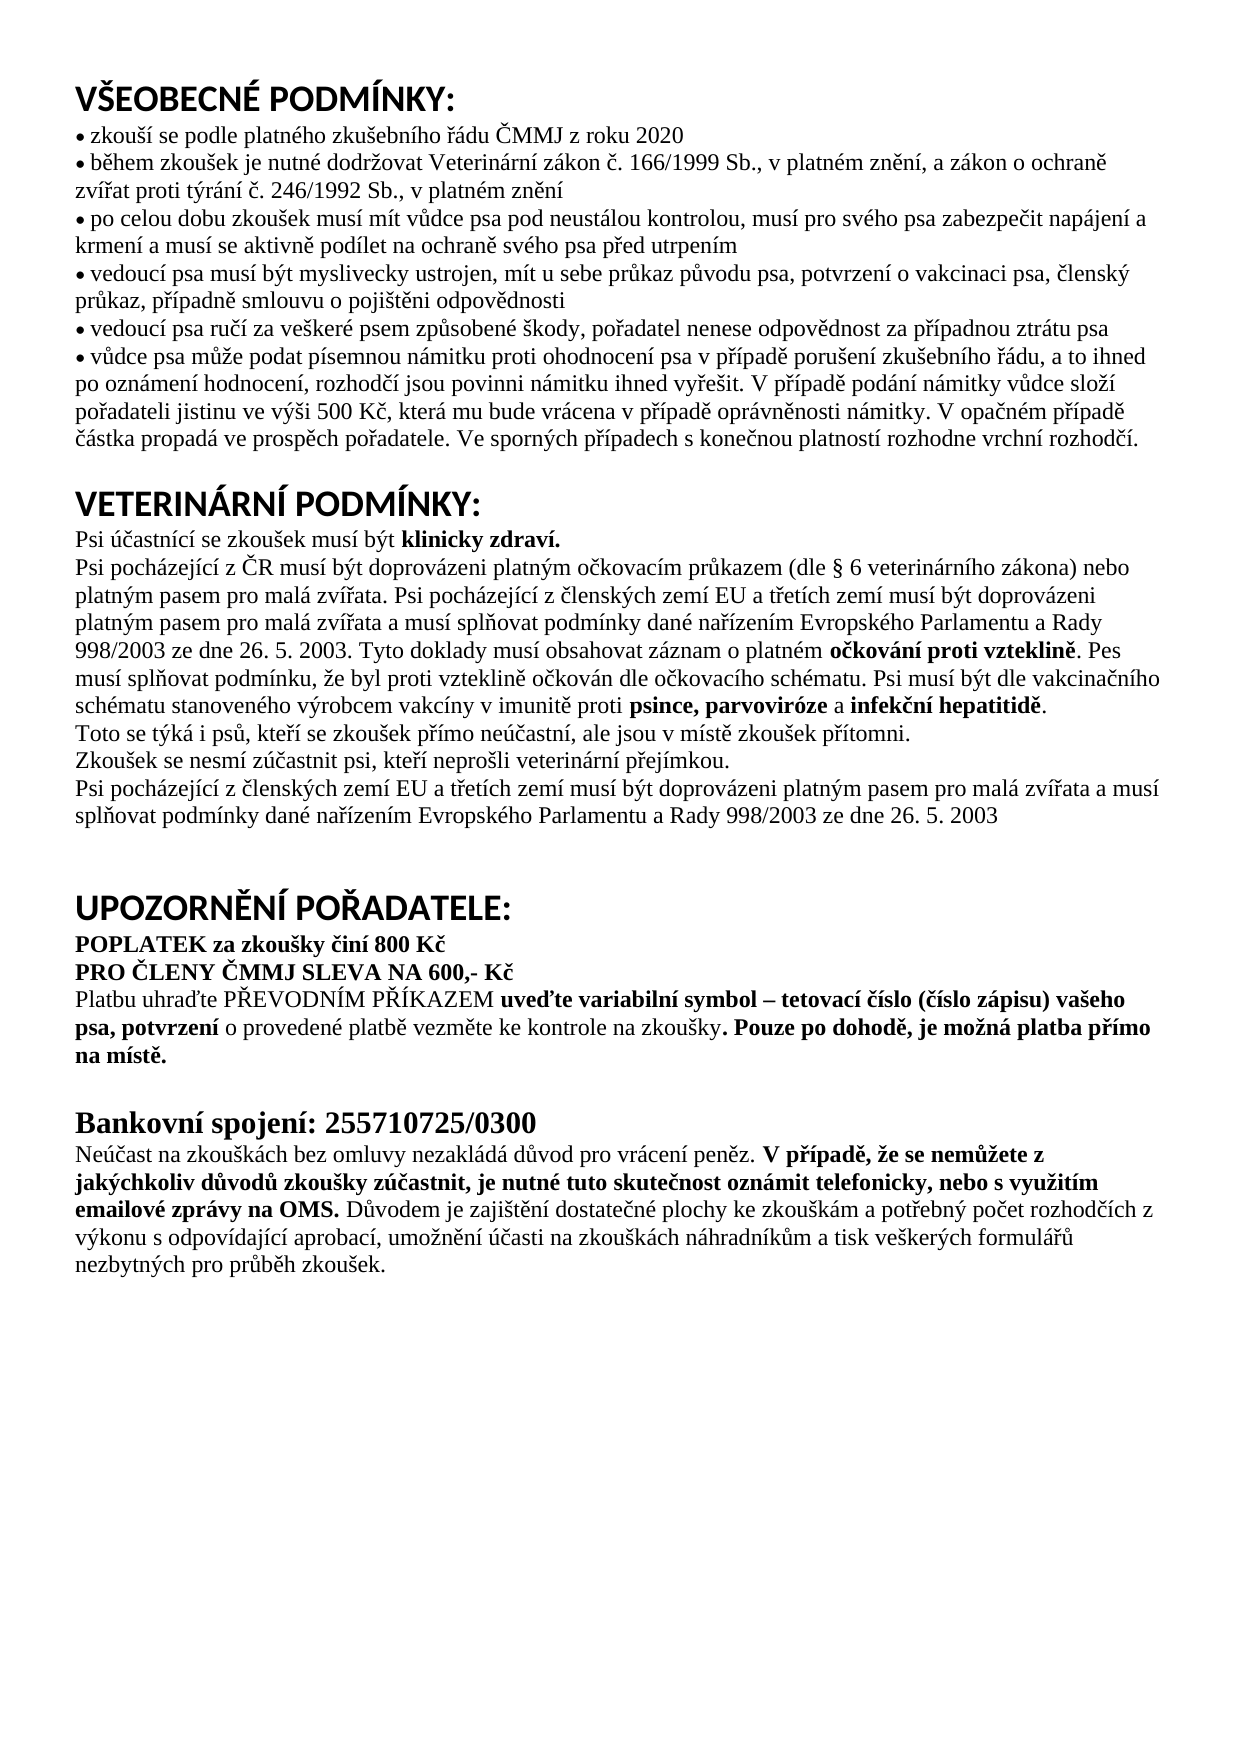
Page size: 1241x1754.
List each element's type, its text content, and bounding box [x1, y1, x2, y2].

text VETERINÁRNÍ PODMÍNKY: [75, 480, 1165, 526]
text PRO ČLENY ČMMJ SLEVA NA 600,- Kč [75, 958, 1165, 985]
text Platbu uhraďte PŘEVODNÍM PŘÍKAZEM uveďte variabilní symbol – tetovací číslo (číslo zápisu) vašeho psa, potvrzení o provedené platbě vezměte ke kontrole na zkoušky. Pouze po dohodě, je možná platba přímo na místě. [75, 985, 1165, 1068]
text Psi účastnící se zkoušek musí být klinicky zdraví. [75, 526, 1165, 553]
text Neúčast na zkouškách bez omluvy nezakládá důvod pro vrácení peněz. V případě, že se nemůžete z jakýchkoliv důvodů zkoušky zúčastnit, je nutné tuto skutečnost oznámit telefonicky, nebo s využitím emailové zprávy na OMS. Důvodem je zajištění dostatečné plochy ke zkouškám a potřebný počet rozhodčích z výkonu s odpovídající aprobací, umožnění účasti na zkouškách náhradníkům a tisk veškerých formulářů nezbytných pro průběh zkoušek. [75, 1140, 1165, 1278]
text Psi pocházející z ČR musí být doprovázeni platným očkovacím průkazem (dle § 6 veterinárního zákona) nebo platným pasem pro malá zvířata. Psi pocházející z členských zemí EU a třetích zemí musí být doprovázeni platným pasem pro malá zvířata a musí splňovat podmínky dané nařízením Evropského Parlamentu a Rady 998/2003 ze dne 26. 5. 2003. Tyto doklady musí obsahovat záznam o platném očkování proti vzteklině. Pes musí splňovat podmínku, že byl proti vzteklině očkován dle očkovacího schématu. Psi musí být dle vakcinačního schématu stanoveného výrobcem vakcíny v imunitě proti psince, parvoviróze a infekční hepatitidě. [75, 553, 1165, 719]
text Bankovní spojení: 255710725/0300 [75, 1104, 1165, 1140]
text POPLATEK za zkoušky činí 800 Kč [75, 930, 1165, 958]
text • vůdce psa může podat písemnou námitku proti ohodnocení psa v případě porušení zkušebního řádu, a to ihned po oznámení hodnocení, rozhodčí jsou povinni námitku ihned vyřešit. V případě podání námitky vůdce složí pořadateli jistinu ve výši 500 Kč, která mu bude vrácena v případě oprávněnosti námitky. V opačném případě částka propadá ve prospěch pořadatele. Ve sporných případech s konečnou platností rozhodne vrchní rozhodčí. [75, 342, 1165, 452]
text VŠEOBECNÉ PODMÍNKY: [75, 75, 1165, 121]
text • vedoucí psa ručí za veškeré psem způsobené škody, pořadatel nenese odpovědnost za případnou ztrátu psa [75, 314, 1165, 342]
text • vedoucí psa musí být myslivecky ustrojen, mít u sebe průkaz původu psa, potvrzení o vakcinaci psa, členský průkaz, případně smlouvu o pojištěni odpovědnosti [75, 259, 1165, 314]
text • po celou dobu zkoušek musí mít vůdce psa pod neustálou kontrolou, musí pro svého psa zabezpečit napájení a krmení a musí se aktivně podílet na ochraně svého psa před utrpením [75, 204, 1165, 259]
text Toto se týká i psů, kteří se zkoušek přímo neúčastní, ale jsou v místě zkoušek přítomni. [75, 719, 1165, 746]
text Psi pocházející z členských zemí EU a třetích zemí musí být doprovázeni platným pasem pro malá zvířata a musí splňovat podmínky dané nařízením Evropského Parlamentu a Rady 998/2003 ze dne 26. 5. 2003 [75, 774, 1165, 829]
text • během zkoušek je nutné dodržovat Veterinární zákon č. 166/1999 Sb., v platném znění, a zákon o ochraně zvířat proti týrání č. 246/1992 Sb., v platném znění [75, 148, 1165, 204]
text • zkouší se podle platného zkušebního řádu ČMMJ z roku 2020 [75, 121, 1165, 148]
text UPOZORNĚNÍ POŘADATELE: [75, 884, 1165, 930]
text Zkoušek se nesmí zúčastnit psi, kteří neprošli veterinární přejímkou. [75, 746, 1165, 774]
